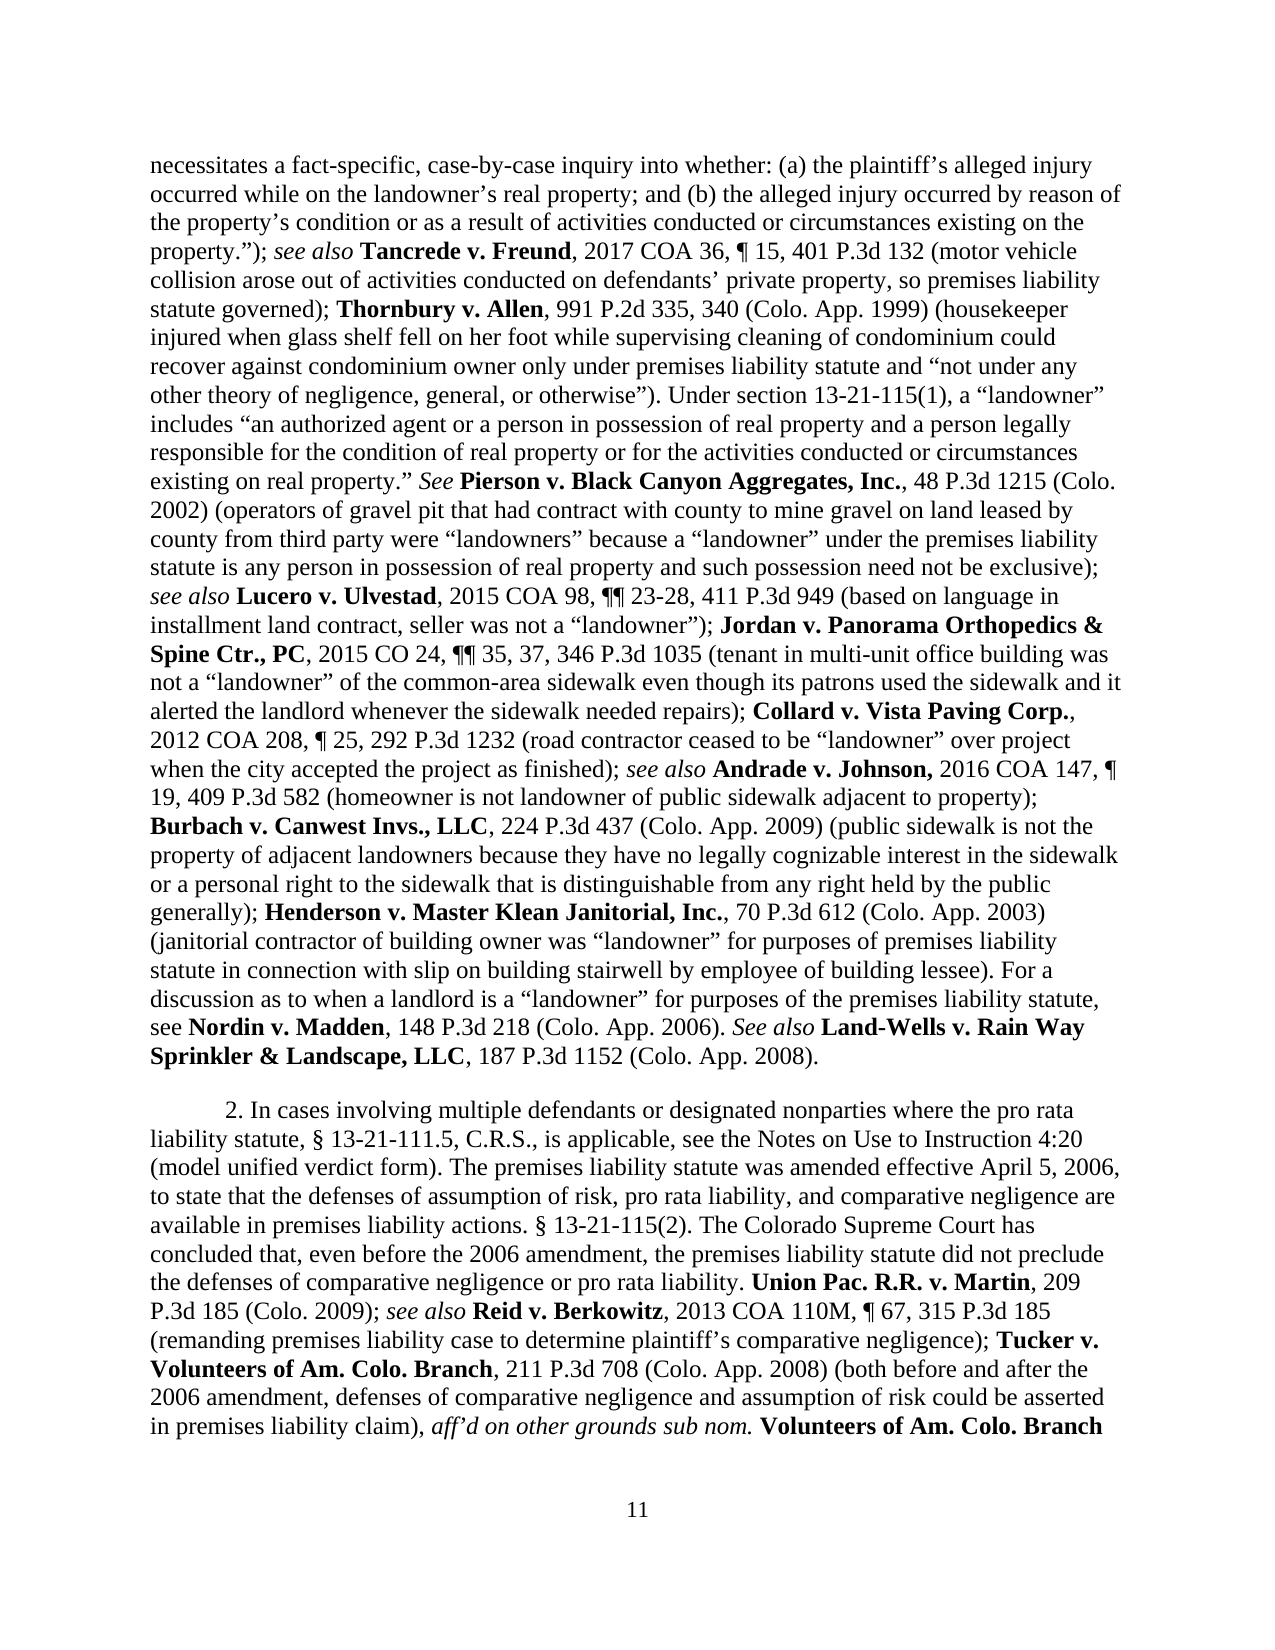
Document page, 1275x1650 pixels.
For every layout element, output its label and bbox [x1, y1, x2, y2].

text [150, 150, 1125, 1070]
text [150, 1095, 1125, 1440]
